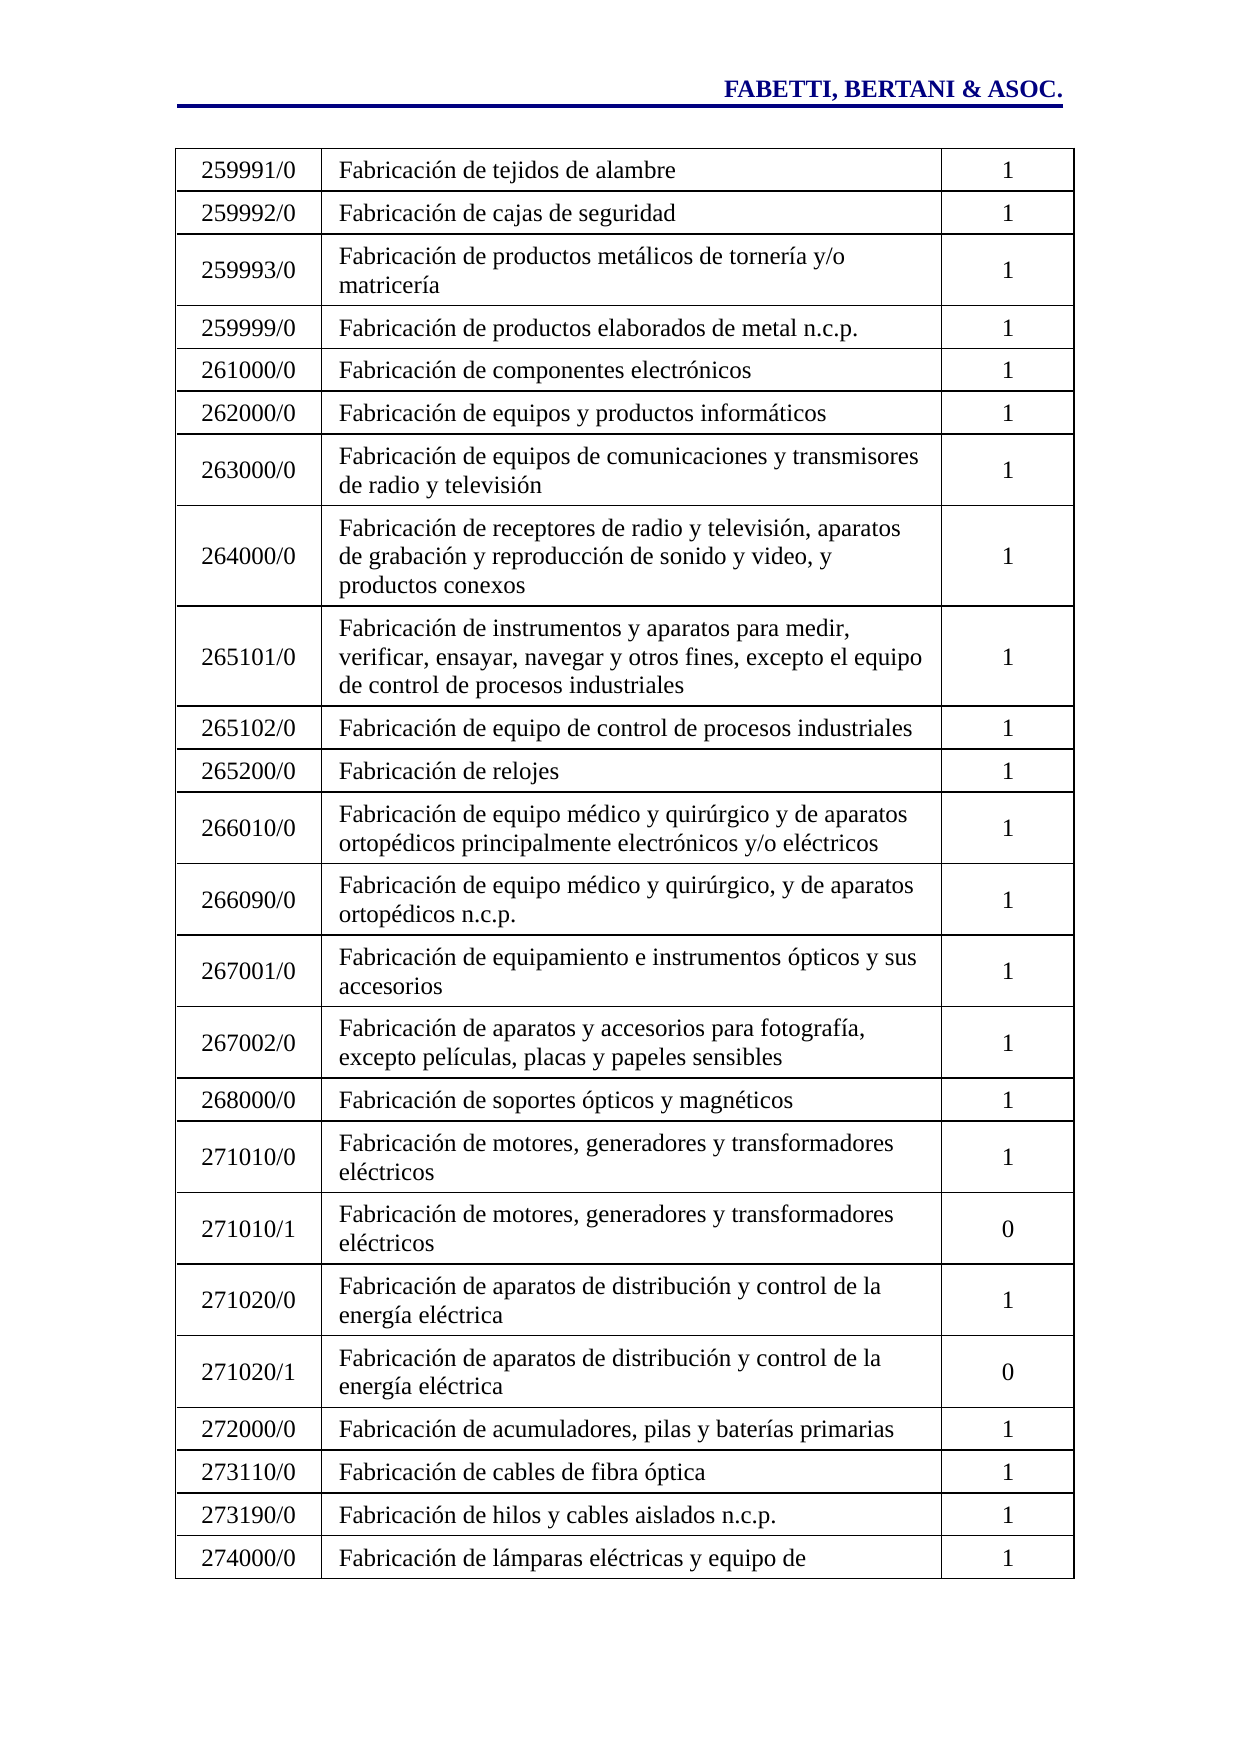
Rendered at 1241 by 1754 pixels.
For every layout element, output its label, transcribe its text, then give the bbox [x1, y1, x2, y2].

table_cell 263000/0 [176, 434, 321, 505]
table_cell 261000/0 [176, 349, 321, 390]
table_cell Fabricación de componentes electrónicos [322, 349, 941, 390]
table_cell 259993/0 [176, 234, 321, 305]
table_cell 1 [942, 864, 1073, 934]
table_cell 1 [942, 707, 1073, 748]
table_cell 259991/0 [176, 149, 321, 190]
table_cell 1 [942, 1494, 1073, 1535]
table_cell Fabricación de equipo médico y quirúrgico, y de aparatos ortopédicos n.c.p. [322, 864, 941, 934]
table_cell 1 [942, 1451, 1073, 1492]
table_cell 273110/0 [176, 1450, 321, 1492]
table_cell 273190/0 [176, 1493, 321, 1535]
table_cell Fabricación de tejidos de alambre [322, 149, 941, 190]
table_cell Fabricación de aparatos y accesorios para fotografía, excepto películas, placas y papeles sensibles [322, 1007, 941, 1077]
table_cell 1 [942, 192, 1073, 233]
table_cell 1 [942, 306, 1073, 348]
table_cell Fabricación de aparatos de distribución y control de la energía eléctrica [322, 1265, 941, 1335]
table_cell 272000/0 [176, 1408, 321, 1449]
table_cell 265102/0 [176, 706, 321, 748]
table_cell Fabricación de equipos y productos informáticos [322, 392, 941, 433]
table_cell 265101/0 [176, 606, 321, 705]
table_cell 271010/1 [176, 1193, 321, 1263]
table_cell 1 [942, 235, 1073, 305]
table_cell 1 [942, 1122, 1073, 1192]
table_cell Fabricación de cajas de seguridad [322, 192, 941, 233]
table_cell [322, 1536, 941, 1578]
table_cell 259999/0 [176, 306, 321, 348]
table_cell Fabricación de motores, generadores y transformadores eléctricos [322, 1193, 941, 1263]
table_cell 1 [942, 1408, 1073, 1449]
table_cell 1 [942, 607, 1073, 705]
table_cell Fabricación de receptores de radio y televisión, aparatos de grabación y reproducción de sonido y video, y productos conexos [322, 506, 941, 605]
table_cell Fabricación de instrumentos y aparatos para medir, verificar, ensayar, navegar y otros fines, excepto el equipo de control de procesos industriales [322, 607, 941, 705]
table_cell 271020/0 [176, 1264, 321, 1335]
table_cell 1 [942, 506, 1073, 605]
table_cell Fabricación de equipamiento e instrumentos ópticos y sus accesorios [322, 936, 941, 1006]
table_cell 264000/0 [176, 506, 321, 605]
table_cell 1 [942, 435, 1073, 505]
table_cell 266090/0 [176, 864, 321, 934]
table_cell 1 [942, 1265, 1073, 1335]
table_cell Fabricación de cables de fibra óptica [322, 1451, 941, 1492]
table_cell 265200/0 [176, 749, 321, 791]
table_cell Fabricación de productos metálicos de tornería y/o matricería [322, 235, 941, 305]
table_cell Fabricación de equipo de control de procesos industriales [322, 707, 941, 748]
table_cell 266010/0 [176, 792, 321, 863]
table_cell 1 [942, 750, 1073, 791]
table_cell Fabricación de acumuladores, pilas y baterías primarias [322, 1408, 941, 1449]
table_cell 271020/1 [176, 1336, 321, 1406]
table_cell 259992/0 [176, 191, 321, 233]
table_cell 1 [942, 1536, 1073, 1578]
table_cell Fabricación de equipos de comunicaciones y transmisores de radio y televisión [322, 435, 941, 505]
table_cell 1 [942, 1079, 1073, 1120]
table_cell 0 [942, 1336, 1073, 1406]
table_cell Fabricación de soportes ópticos y magnéticos [322, 1079, 941, 1120]
table_cell Fabricación de aparatos de distribución y control de la energía eléctrica [322, 1336, 941, 1406]
table_cell 1 [942, 349, 1073, 390]
table_cell 1 [942, 1007, 1073, 1077]
table_cell 0 [942, 1193, 1073, 1263]
table_cell 1 [942, 793, 1073, 863]
table_cell Fabricación de hilos y cables aislados n.c.p. [322, 1494, 941, 1535]
table_cell Fabricación de motores, generadores y transformadores eléctricos [322, 1122, 941, 1192]
table_cell 274000/0 [176, 1536, 321, 1578]
table_cell 1 [942, 392, 1073, 433]
table_cell 267002/0 [176, 1007, 321, 1077]
table_cell Fabricación de equipo médico y quirúrgico y de aparatos ortopédicos principalmente electrónicos y/o eléctricos [322, 793, 941, 863]
table_cell 1 [942, 936, 1073, 1006]
table_cell Fabricación de relojes [322, 750, 941, 791]
table_cell 271010/0 [176, 1121, 321, 1192]
table_cell 1 [942, 149, 1073, 190]
table_cell 262000/0 [176, 391, 321, 433]
table_cell 267001/0 [176, 935, 321, 1006]
table_cell Fabricación de productos elaborados de metal n.c.p. [322, 306, 941, 348]
table_cell 268000/0 [176, 1078, 321, 1120]
